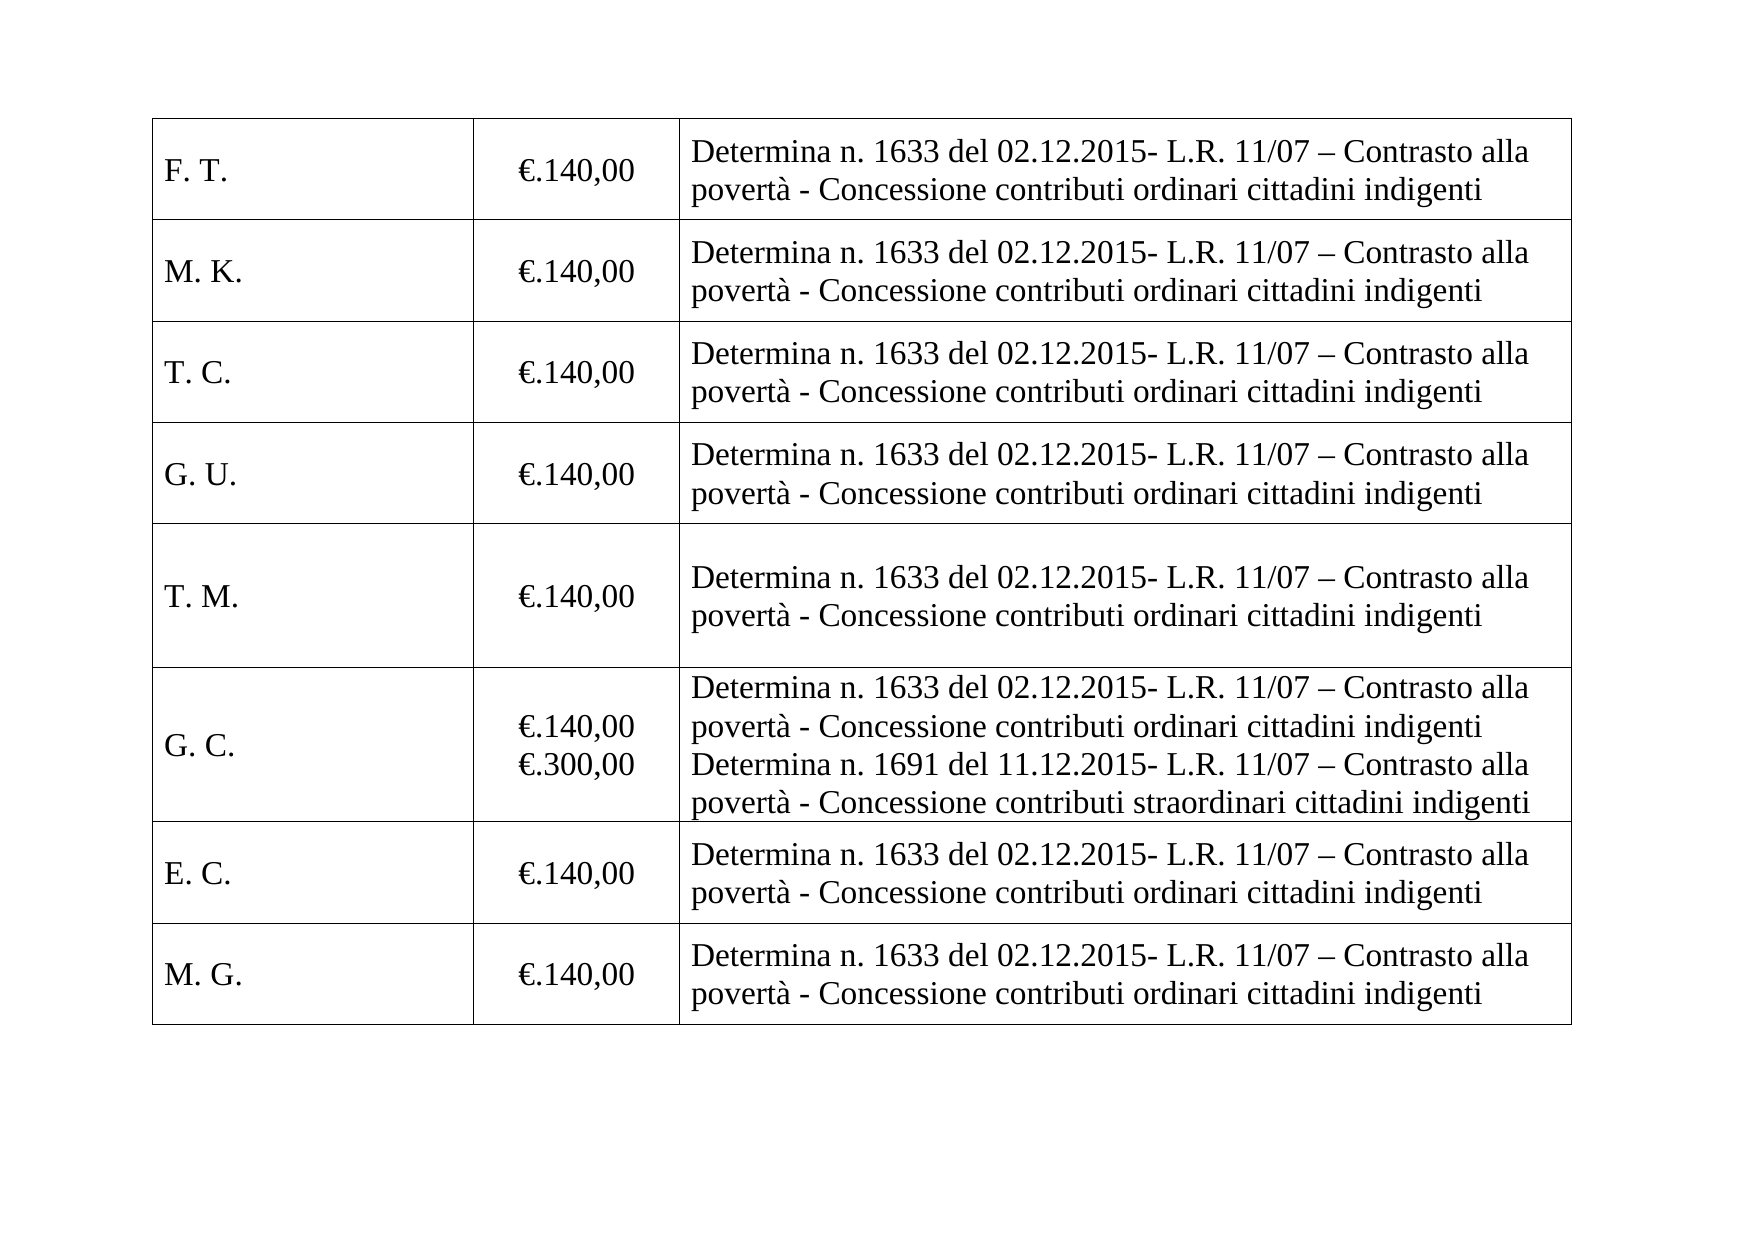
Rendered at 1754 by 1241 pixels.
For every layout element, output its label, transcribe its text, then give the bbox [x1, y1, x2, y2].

table_cell M. G. [153, 924, 473, 1024]
table_cell E. C. [153, 822, 473, 922]
table_cell T. C. [153, 322, 473, 422]
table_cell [680, 924, 1571, 1024]
table_cell €.140,00 €.300,00 [474, 668, 679, 821]
table_cell Determina n. 1633 del 02.12.2015- L.R. 11/07 – Contrasto alla povertà - Concessione contributi ordinari cittadini indigenti [680, 423, 1571, 523]
table_cell Determina n. 1633 del 02.12.2015- L.R. 11/07 – Contrasto alla povertà - Concessione contributi ordinari cittadini indigenti [680, 322, 1571, 422]
table_cell €.140,00 [474, 524, 679, 667]
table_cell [680, 220, 1571, 321]
table_cell Determina n. 1633 del 02.12.2015- L.R. 11/07 – Contrasto alla povertà - Concessione contributi ordinari cittadini indigenti [680, 524, 1571, 667]
table_cell M. K. [153, 220, 473, 321]
table_cell G. C. [153, 668, 473, 821]
table_cell €.140,00 [474, 322, 679, 422]
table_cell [680, 119, 1571, 219]
table_cell €.140,00 [474, 822, 679, 922]
table_cell €.140,00 [474, 924, 679, 1024]
table_cell €.140,00 [474, 220, 679, 321]
table_cell Determina n. 1633 del 02.12.2015- L.R. 11/07 – Contrasto alla povertà - Concessione contributi ordinari cittadini indigenti Determina n. 1691 del 11.12.2015- L.R. 11/07 – Contrasto alla povertà - Concessione contributi straordinari cittadini indigenti [680, 668, 1571, 821]
table_cell T. M. [153, 524, 473, 667]
table_cell G. U. [153, 423, 473, 523]
table_cell €.140,00 [474, 119, 679, 219]
table_cell F. T. [153, 119, 473, 219]
table_cell €.140,00 [474, 423, 679, 523]
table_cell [680, 822, 1571, 922]
